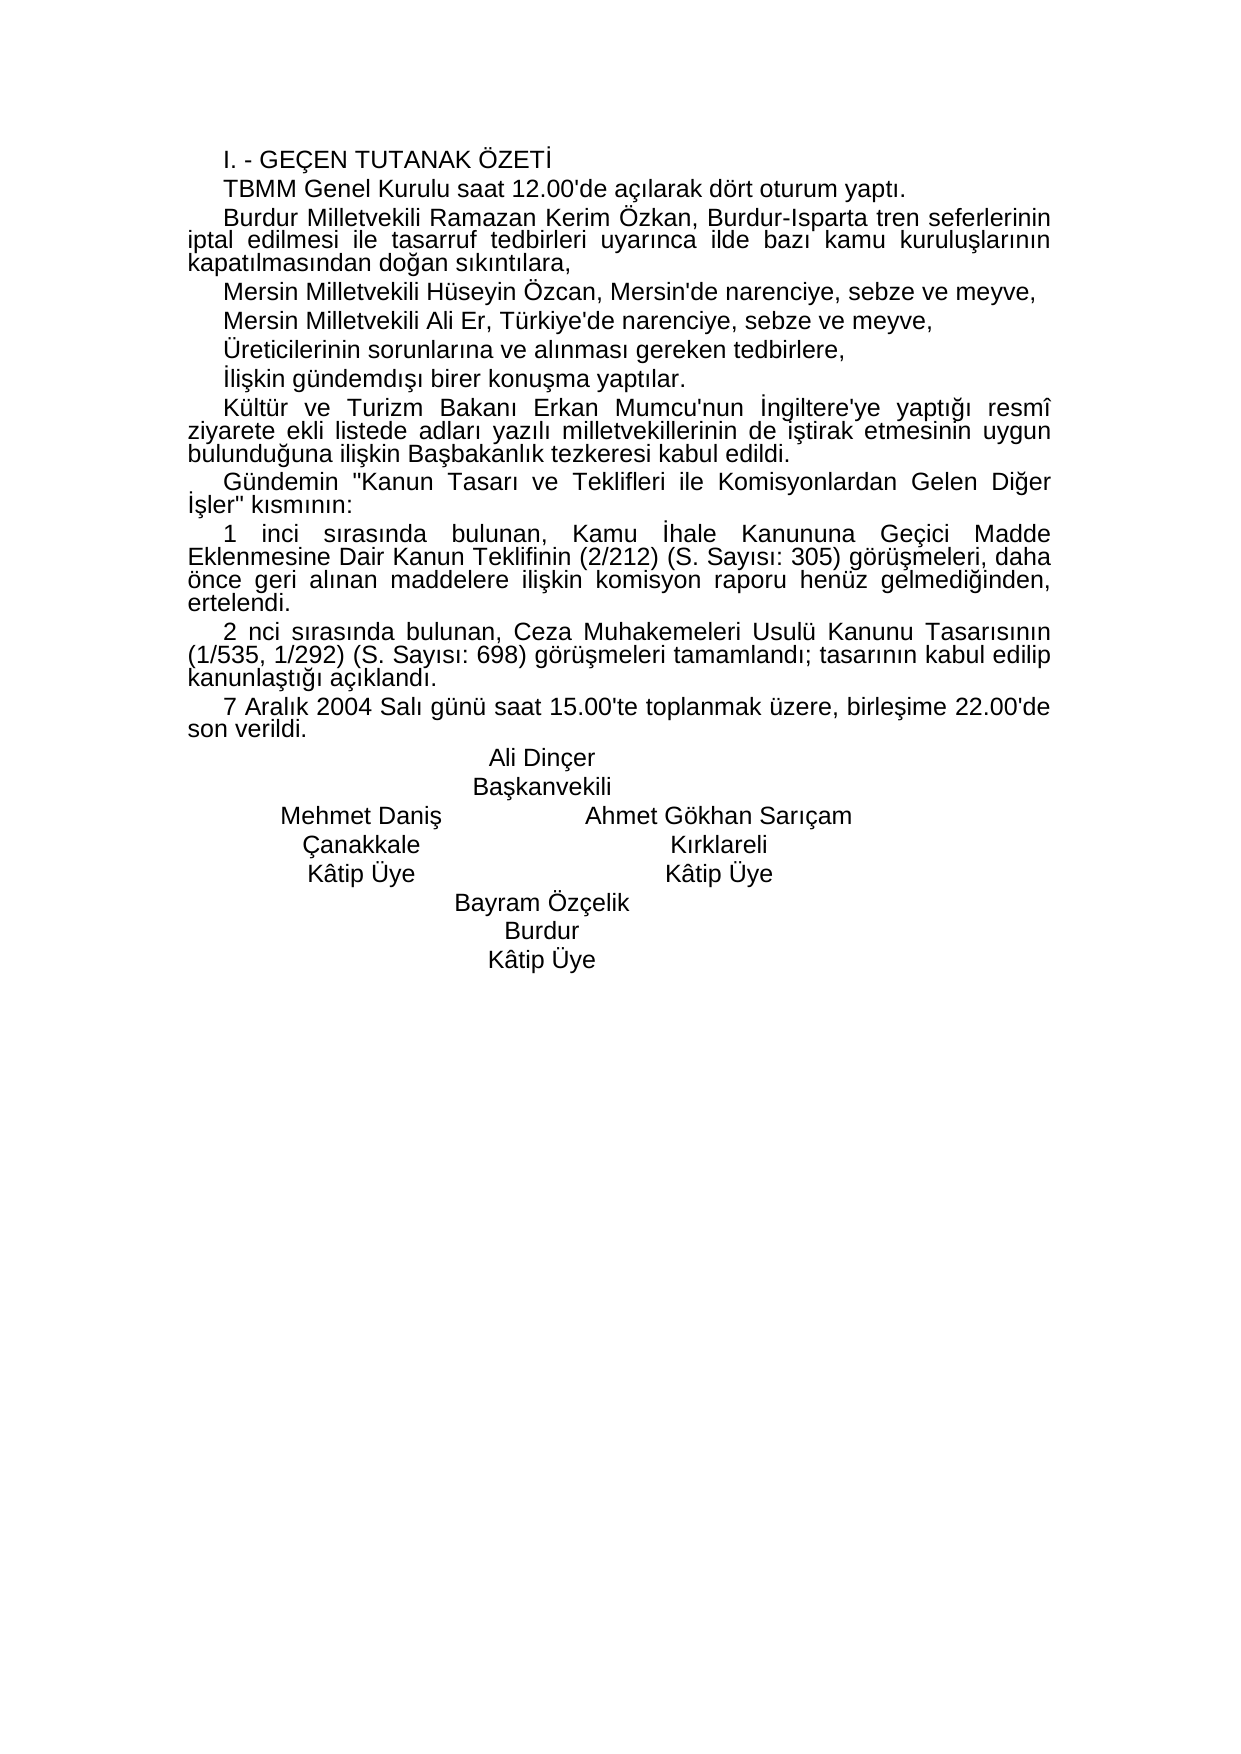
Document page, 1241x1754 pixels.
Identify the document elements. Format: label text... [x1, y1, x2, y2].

text Üreticilerinin sorunlarına ve alınması gereken tedbirlere, [187, 340, 1053, 363]
text I. - GEÇEN TUTANAK ÖZETİ [187, 150, 1053, 173]
text 1 inci sırasında bulunan, Kamu İhale Kanununa Geçici Madde Eklenmesine Dair Kanun Teklifinin (2/212) (S. Sayısı: 305) görüşmeleri, daha önce geri alınan maddelere ilişkin komisyon raporu henüz gelmediğinden, ertelendi. [187, 524, 1053, 616]
text 2 nci sırasında bulunan, Ceza Muhakemeleri Usulü Kanunu Tasarısının (1/535, 1/292) (S. Sayısı: 698) görüşmeleri tamamlandı; tasarının kabul edilip kanunlaştığı açıklandı. [187, 622, 1053, 691]
text Ali Dinçer [187, 748, 1053, 771]
text Mersin Milletvekili Ali Er, Türkiye'de narenciye, sebze ve meyve, [187, 311, 1053, 334]
text Kültür ve Turizm Bakanı Erkan Mumcu'nun İngiltere'ye yaptığı resmî ziyarete ekli listede adları yazılı milletvekillerinin de iştirak etmesinin uygun bulunduğuna ilişkin Başbakanlık tezkeresi kabul edildi. [187, 398, 1053, 467]
text İlişkin gündemdışı birer konuşma yaptılar. [187, 369, 1053, 392]
text Başkanvekili [187, 777, 1053, 800]
text Bayram Özçelik [187, 893, 1053, 916]
text Mersin Milletvekili Hüseyin Özcan, Mersin'de narenciye, sebze ve meyve, [187, 282, 1053, 305]
text Çanakkale Kırklareli [187, 835, 1053, 858]
text Burdur [187, 921, 1053, 944]
text Kâtip ÜyeNo.: 36 [187, 950, 1053, 973]
text 7 Aralık 2004 Salı günü saat 15.00'te toplanmak üzere, birleşime 22.00'de son verildi. [187, 697, 1053, 742]
text TBMM Genel Kurulu saat 12.00'de açılarak dört oturum yaptı. [187, 179, 1053, 202]
text Gündemin "Kanun Tasarı ve Teklifleri ile Komisyonlardan Gelen Diğer İşler" kısmının: [187, 472, 1053, 518]
text Mehmet Daniş Ahmet Gökhan Sarıçam [187, 806, 1053, 829]
text Kâtip Üye Kâtip Üye [187, 864, 1053, 887]
text Burdur Milletvekili Ramazan Kerim Özkan, Burdur-Isparta tren seferlerinin iptal edilmesi ile tasarruf tedbirleri uyarınca ilde bazı kamu kuruluşlarının kapatılmasından doğan sıkıntılara, [187, 208, 1053, 276]
